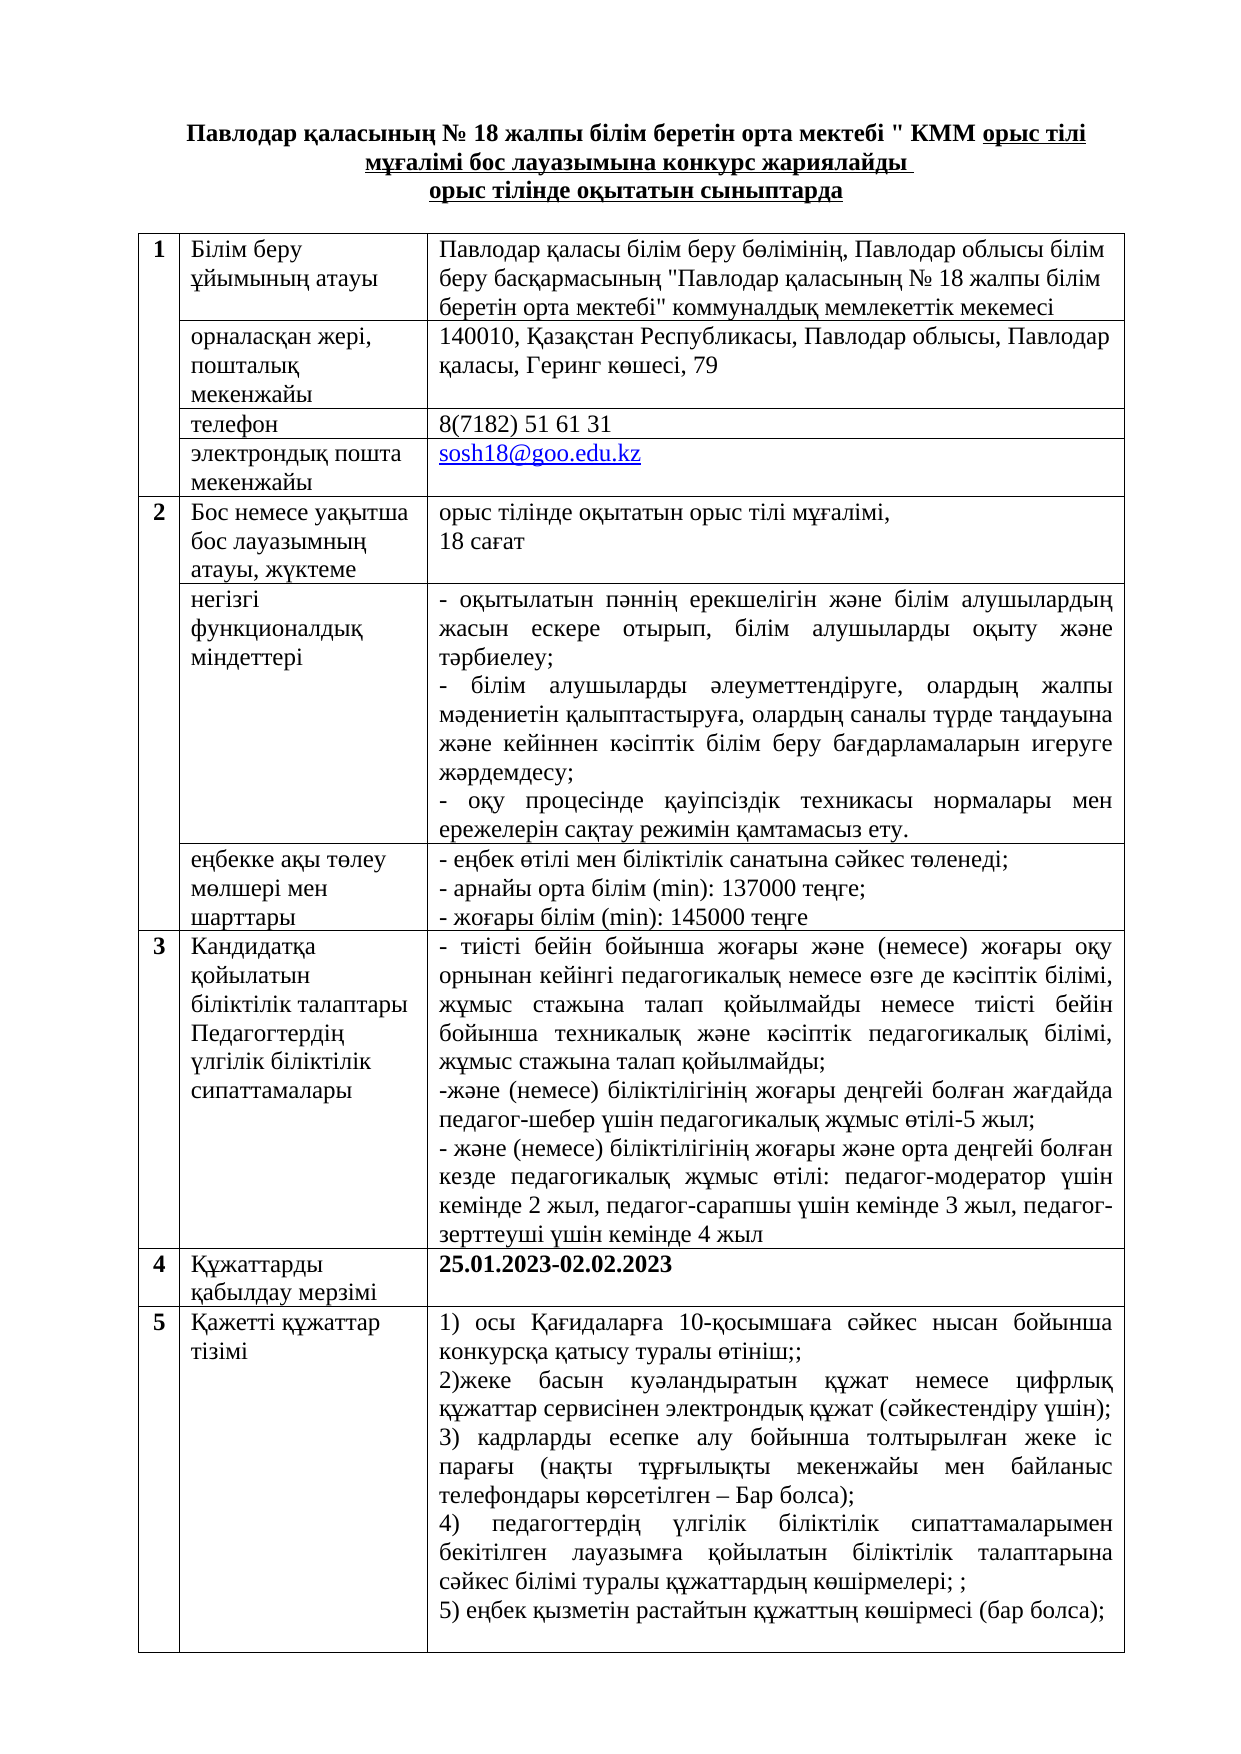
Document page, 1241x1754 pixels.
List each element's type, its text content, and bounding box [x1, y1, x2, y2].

table_cell - тиісті бейін бойынша жоғары және (немесе) жоғары оқу орнынан кейінгі педагогикалық немесе өзге де кәсіптік білімі, жұмыс стажына талап қойылмайды немесе тиісті бейін бойынша техникалық және кәсіптік педагогикалық білімі, жұмыс стажына талап қойылмайды; -және (немесе) біліктілігінің жоғары деңгейі болған жағдайда педагог-шебер үшін педагогикалық жұмыс өтілі-5 жыл; - және (немесе) біліктілігінің жоғары және орта деңгейі болған кезде педагогикалық жұмыс өтілі: педагог-модератор үшін кемінде 2 жыл, педагог-сарапшы үшін кемінде 3 жыл, педагог-зерттеуші үшін кемінде 4 жыл [428, 931, 1124, 1248]
table_cell Құжаттарды қабылдау мерзімі [180, 1249, 427, 1306]
table_cell 5 [139, 1307, 179, 1652]
table_cell 25.01.2023-02.02.2023 [428, 1249, 1124, 1306]
table_header Павлодар қаласы білім беру бөлімінің, Павлодар облысы білім беру басқармасының "Павлодар қаласының № 18 жалпы білім беретін орта мектебі" коммуналдық мемлекеттік мекемесі [428, 234, 1124, 320]
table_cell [180, 1307, 427, 1652]
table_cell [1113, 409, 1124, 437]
table_cell телефон [180, 409, 427, 437]
table_cell орналасқан жері, пошталық мекенжайы [180, 321, 427, 408]
table_cell 140010, Қазақстан Республикасы, Павлодар облысы, Павлодар қаласы, Геринг көшесі, 79 [428, 321, 1124, 408]
table_cell 2 [139, 497, 179, 930]
table_cell электрондық пошта мекенжайы [180, 439, 427, 496]
table_cell еңбекке ақы төлеу мөлшері мен шарттары [180, 844, 427, 930]
table_cell орыс тілінде оқытатын орыс тілі мұғалімі, 18 сағат [428, 497, 1124, 583]
table_cell Бос немесе уақытша бос лауазымның атауы, жүктеме [180, 497, 427, 583]
table_header Білім беру ұйымының атауы [180, 234, 427, 320]
table_cell 4 [139, 1249, 179, 1306]
table_cell негізгі функционалдық міндеттері [180, 584, 427, 843]
table_header 1 [139, 234, 179, 496]
text орыс тілінде оқытатын сыныптарда [150, 176, 1122, 204]
table_cell - оқытылатын пәннің ерекшелігін және білім алушылардың жасын ескере отырып, білім алушыларды оқыту және тәрбиелеу; - білім алушыларды әлеуметтендіруге, олардың жалпы мәдениетін қалыптастыруға, олардың саналы түрде таңдауына және кейіннен кәсіптік білім беру бағдарламаларын игеруге жәрдемдесу; - оқу процесінде қауіпсіздік техникасы нормалары мен ережелерін сақтау режимін қамтамасыз ету. [428, 584, 1124, 843]
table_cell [428, 1307, 1124, 1652]
table_cell sosh18@goo.edu.kz [428, 439, 1124, 496]
table_cell Кандидатқа қойылатын біліктілік талаптары Педагогтердің үлгілік біліктілік сипаттамалары [180, 931, 427, 1248]
text Павлодар қаласының № 18 жалпы білім беретін орта мектебі " КММ орыс тілі мұғалімі бос лауазымына конкурс жариялайды [150, 118, 1122, 176]
table_cell 3 [139, 931, 179, 1248]
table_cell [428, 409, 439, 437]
table_cell - еңбек өтілі мен біліктілік санатына сәйкес төленеді; - арнайы орта білім (min): 137000 теңге; - жоғары білім (min): 145000 теңге [428, 844, 1124, 930]
